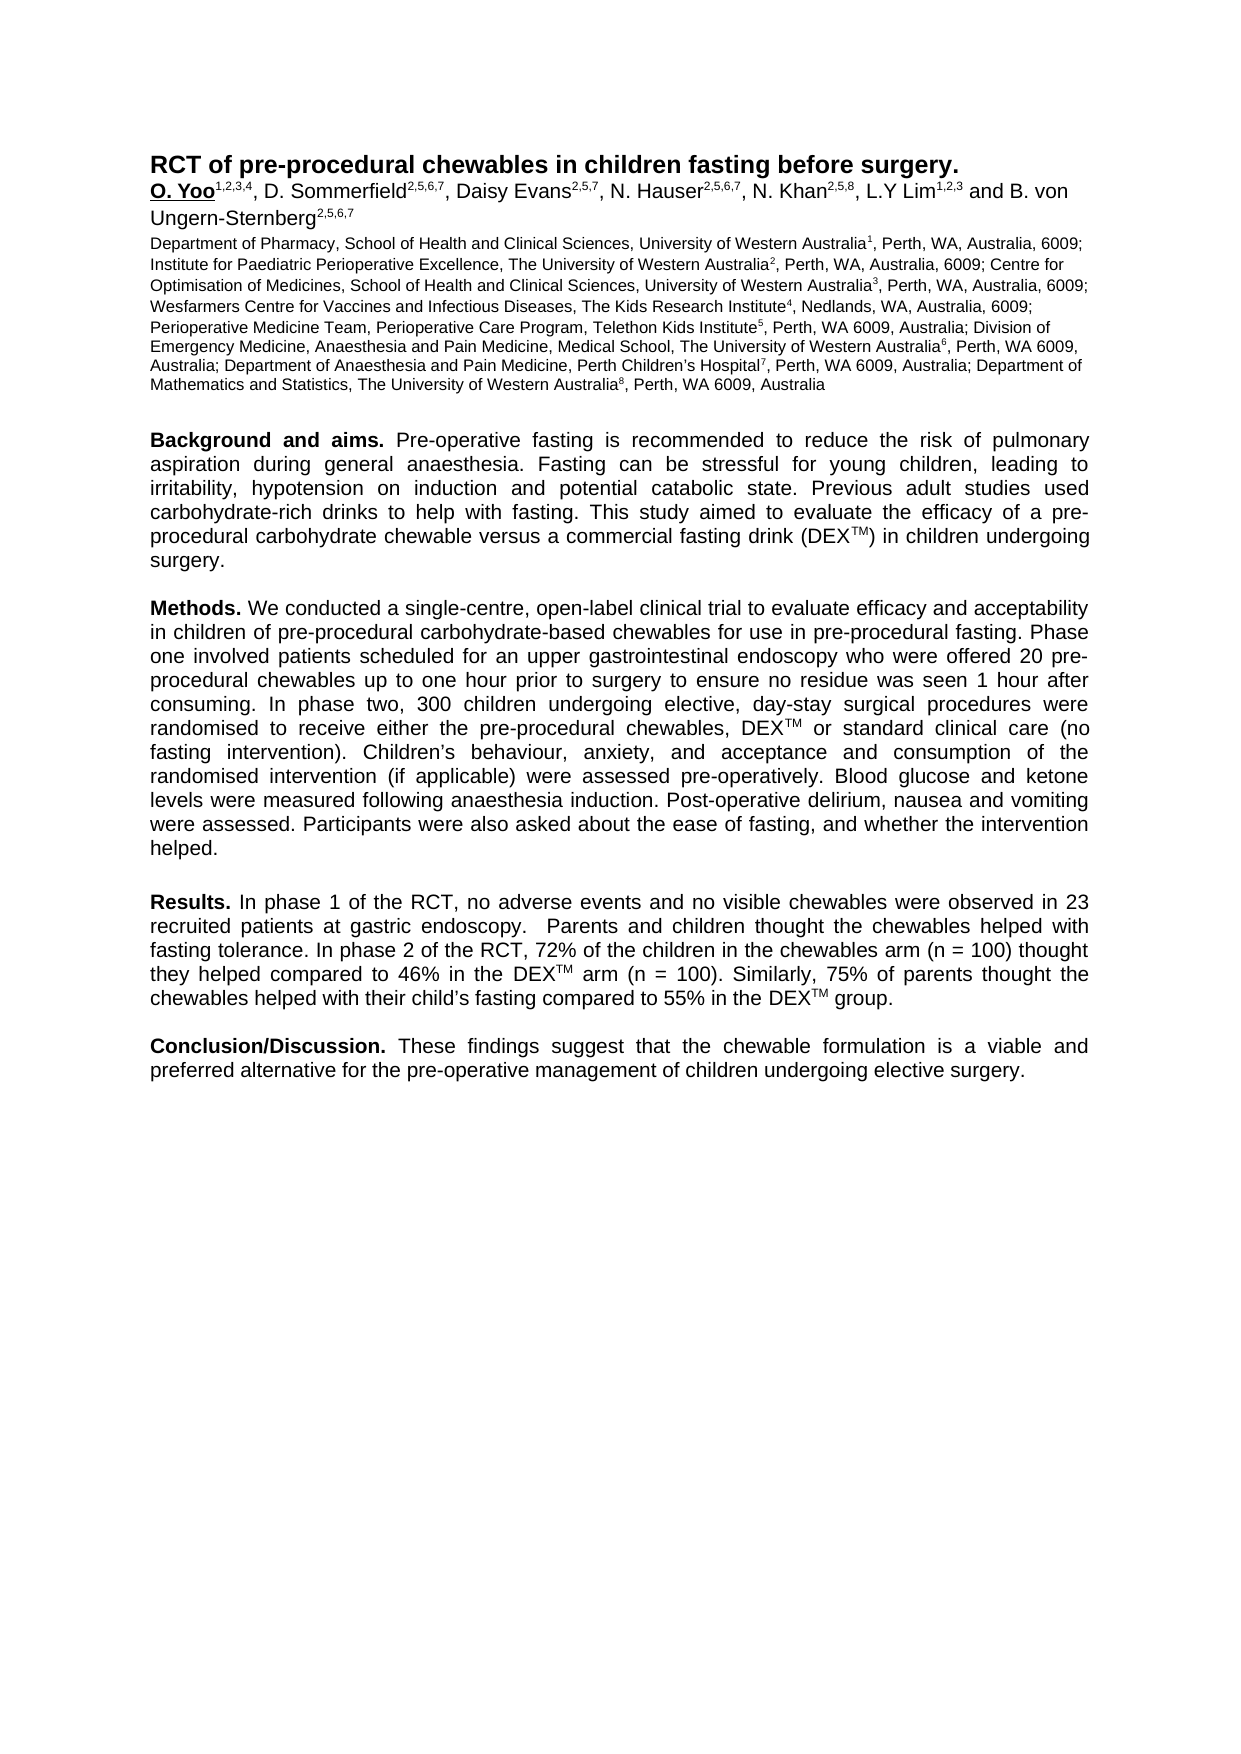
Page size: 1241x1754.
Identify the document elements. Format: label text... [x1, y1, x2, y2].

text Results. In phase 1 of the RCT, no adverse events and no visible chewables were observed in 23 recruited patients at gastric endoscopy. Parents and children thought the chewables helped with fasting tolerance. In phase 2 of the RCT, 72% of the children in the chewables arm (n = 100) thought they helped compared to 46% in the DEXTM arm (n = 100). Similarly, 75% of parents thought the chewables helped with their child’s fasting compared to 55% in the DEXTM group. [150, 890, 1090, 1010]
text RCT of pre-procedural chewables in children fasting before surgery. [150, 150, 1090, 179]
text O. Yoo1,2,3,4, D. Sommerfield2,5,6,7, Daisy Evans2,5,7, N. Hauser2,5,6,7, N. Khan2,5,8, L.Y Lim1,2,3 and B. von Ungern-Sternberg2,5,6,7 [150, 179, 1090, 230]
text Conclusion/Discussion. These findings suggest that the chewable formulation is a viable and preferred alternative for the pre-operative management of children undergoing elective surgery. [150, 1034, 1090, 1082]
text Background and aims. Pre-operative fasting is recommended to reduce the risk of pulmonary aspiration during general anaesthesia. Fasting can be stressful for young children, leading to irritability, hypotension on induction and potential catabolic state. Previous adult studies used carbohydrate-rich drinks to help with fasting. This study aimed to evaluate the efficacy of a pre-procedural carbohydrate chewable versus a commercial fasting drink (DEXTM) in children undergoing surgery. [150, 428, 1090, 572]
text Methods. We conducted a single-centre, open-label clinical trial to evaluate efficacy and acceptability in children of pre-procedural carbohydrate-based chewables for use in pre-procedural fasting. Phase one involved patients scheduled for an upper gastrointestinal endoscopy who were offered 20 pre-procedural chewables up to one hour prior to surgery to ensure no residue was seen 1 hour after consuming. In phase two, 300 children undergoing elective, day-stay surgical procedures were randomised to receive either the pre-procedural chewables, DEXTM or standard clinical care (no fasting intervention). Children’s behaviour, anxiety, and acceptance and consumption of the randomised intervention (if applicable) were assessed pre-operatively. Blood glucose and ketone levels were measured following anaesthesia induction. Post-operative delirium, nausea and vomiting were assessed. Participants were also asked about the ease of fasting, and whether the intervention helped. [150, 596, 1090, 859]
text Department of Pharmacy, School of Health and Clinical Sciences, University of Western Australia1, Perth, WA, Australia, 6009; Institute for Paediatric Perioperative Excellence, The University of Western Australia2, Perth, WA, Australia, 6009; Centre for Optimisation of Medicines, School of Health and Clinical Sciences, University of Western Australia3, Perth, WA, Australia, 6009; Wesfarmers Centre for Vaccines and Infectious Diseases, The Kids Research Institute4, Nedlands, WA, Australia, 6009; Perioperative Medicine Team, Perioperative Care Program, Telethon Kids Institute5, Perth, WA 6009, Australia; Division of Emergency Medicine, Anaesthesia and Pain Medicine, Medical School, The University of Western Australia6, Perth, WA 6009, Australia; Department of Anaesthesia and Pain Medicine, Perth Children’s Hospital7, Perth, WA 6009, Australia; Department of Mathematics and Statistics, The University of Western Australia8, Perth, WA 6009, Australia [150, 234, 1090, 394]
